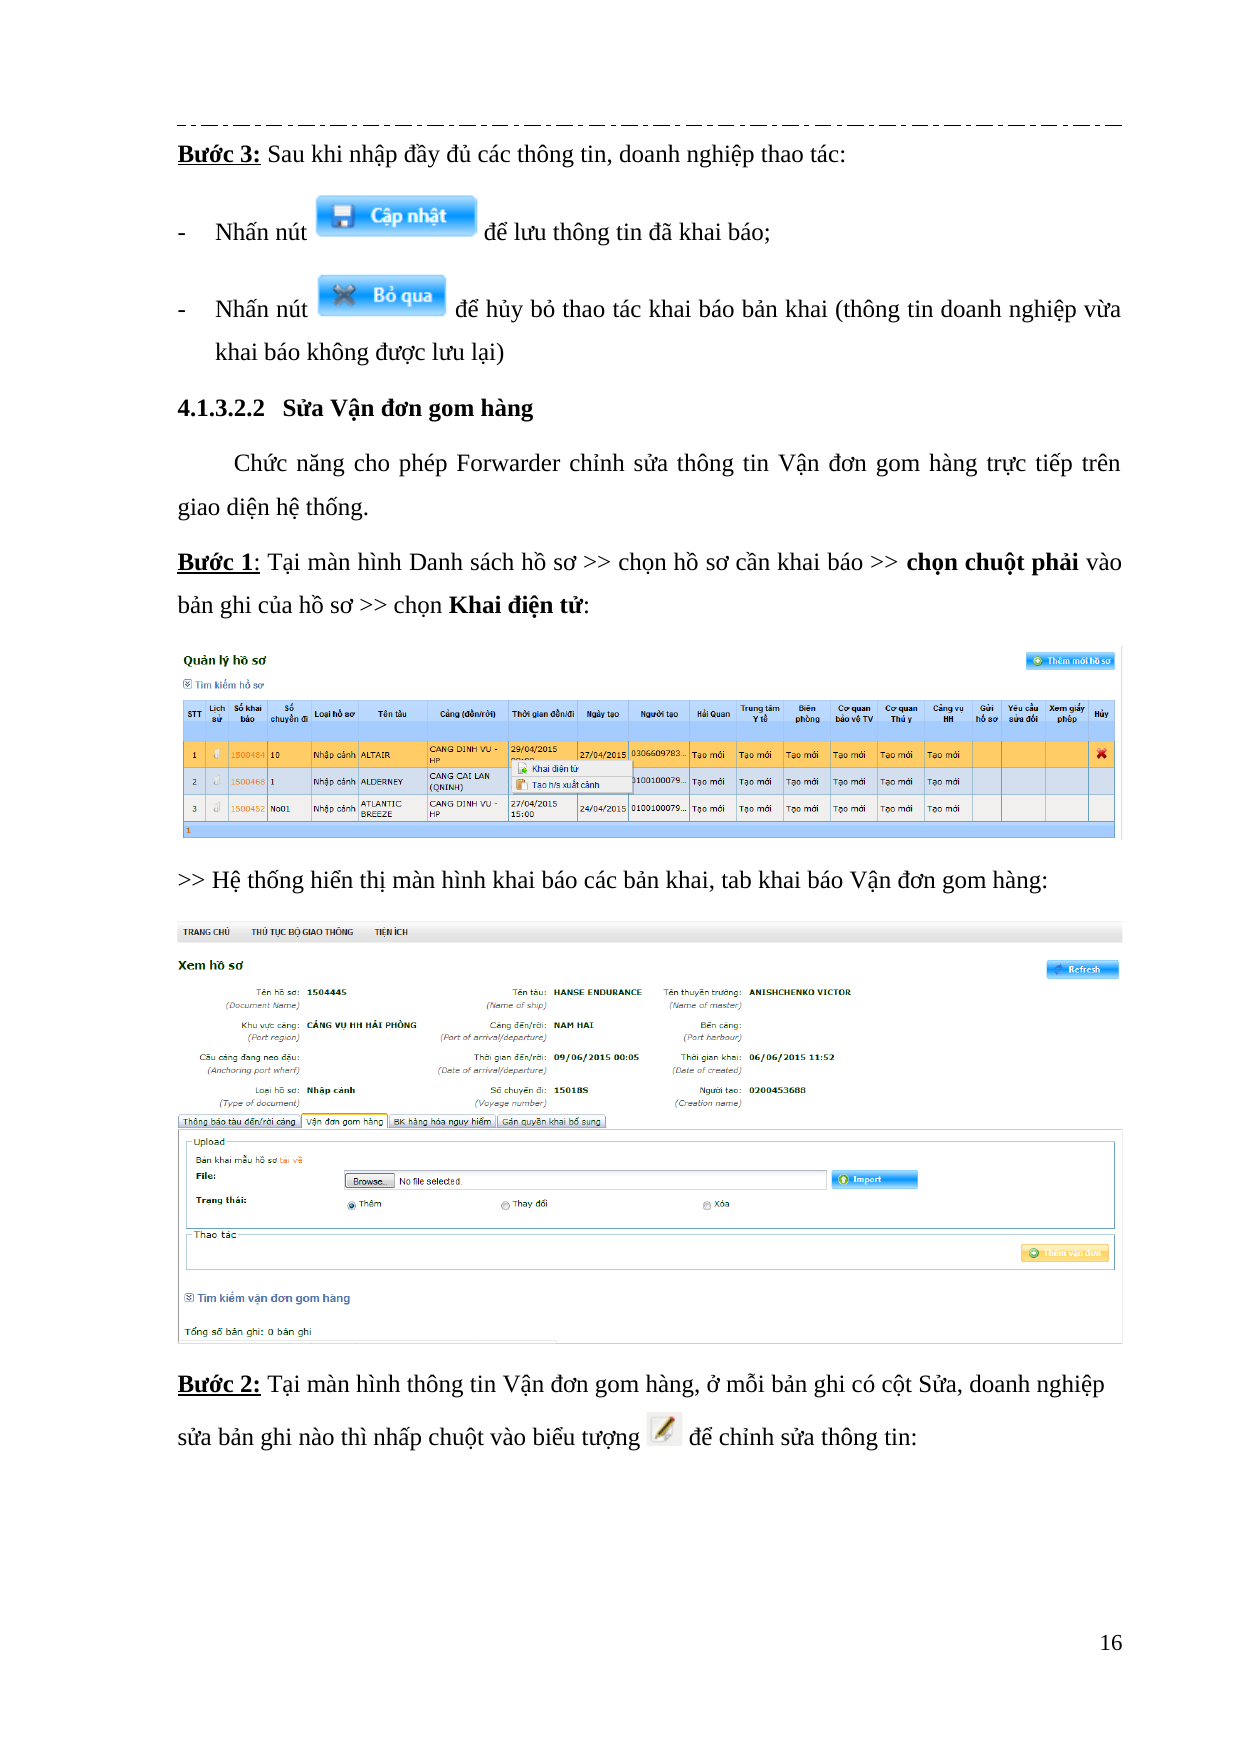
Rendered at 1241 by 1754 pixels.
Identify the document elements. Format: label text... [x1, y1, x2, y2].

picture [177, 646, 1123, 840]
text Bước 2: Tại màn hình thông tin Vận đơn gom hàng, ở mỗi bản ghi có cột Sửa, doanh nghiệp sửa bản ghi nào thì nhấp chuột vào biểu tượng để chỉnh sửa thông tin: [177, 1369, 1122, 1451]
list Nhấn nút để lưu thông tin đã khai báo; [177, 194, 1122, 245]
text Bước 3: Sau khi nhập đầy đủ các thông tin, doanh nghiệp thao tác: [177, 139, 1122, 168]
subtitle Sửa Vận đơn gom hàng [177, 393, 1122, 422]
picture [177, 921, 1123, 1344]
text Chức năng cho phép Forwarder chỉnh sửa thông tin Vận đơn gom hàng trực tiếp trên giao diện hệ thống. [177, 448, 1122, 520]
picture [313, 194, 478, 240]
text >> Hệ thống hiển thị màn hình khai báo các bản khai, tab khai báo Vận đơn gom hàng: [177, 865, 1122, 894]
picture [646, 1412, 683, 1446]
list Nhấn nút để hủy bỏ thao tác khai báo bản khai (thông tin doanh nghiệp vừa khai báo không được lưu lại) [177, 272, 1122, 366]
picture [315, 272, 448, 318]
text Bước 1: Tại màn hình Danh sách hồ sơ >> chọn hồ sơ cần khai báo >> chọn chuột phải vào bản ghi của hồ sơ >> chọn Khai điện tử: [177, 547, 1122, 619]
